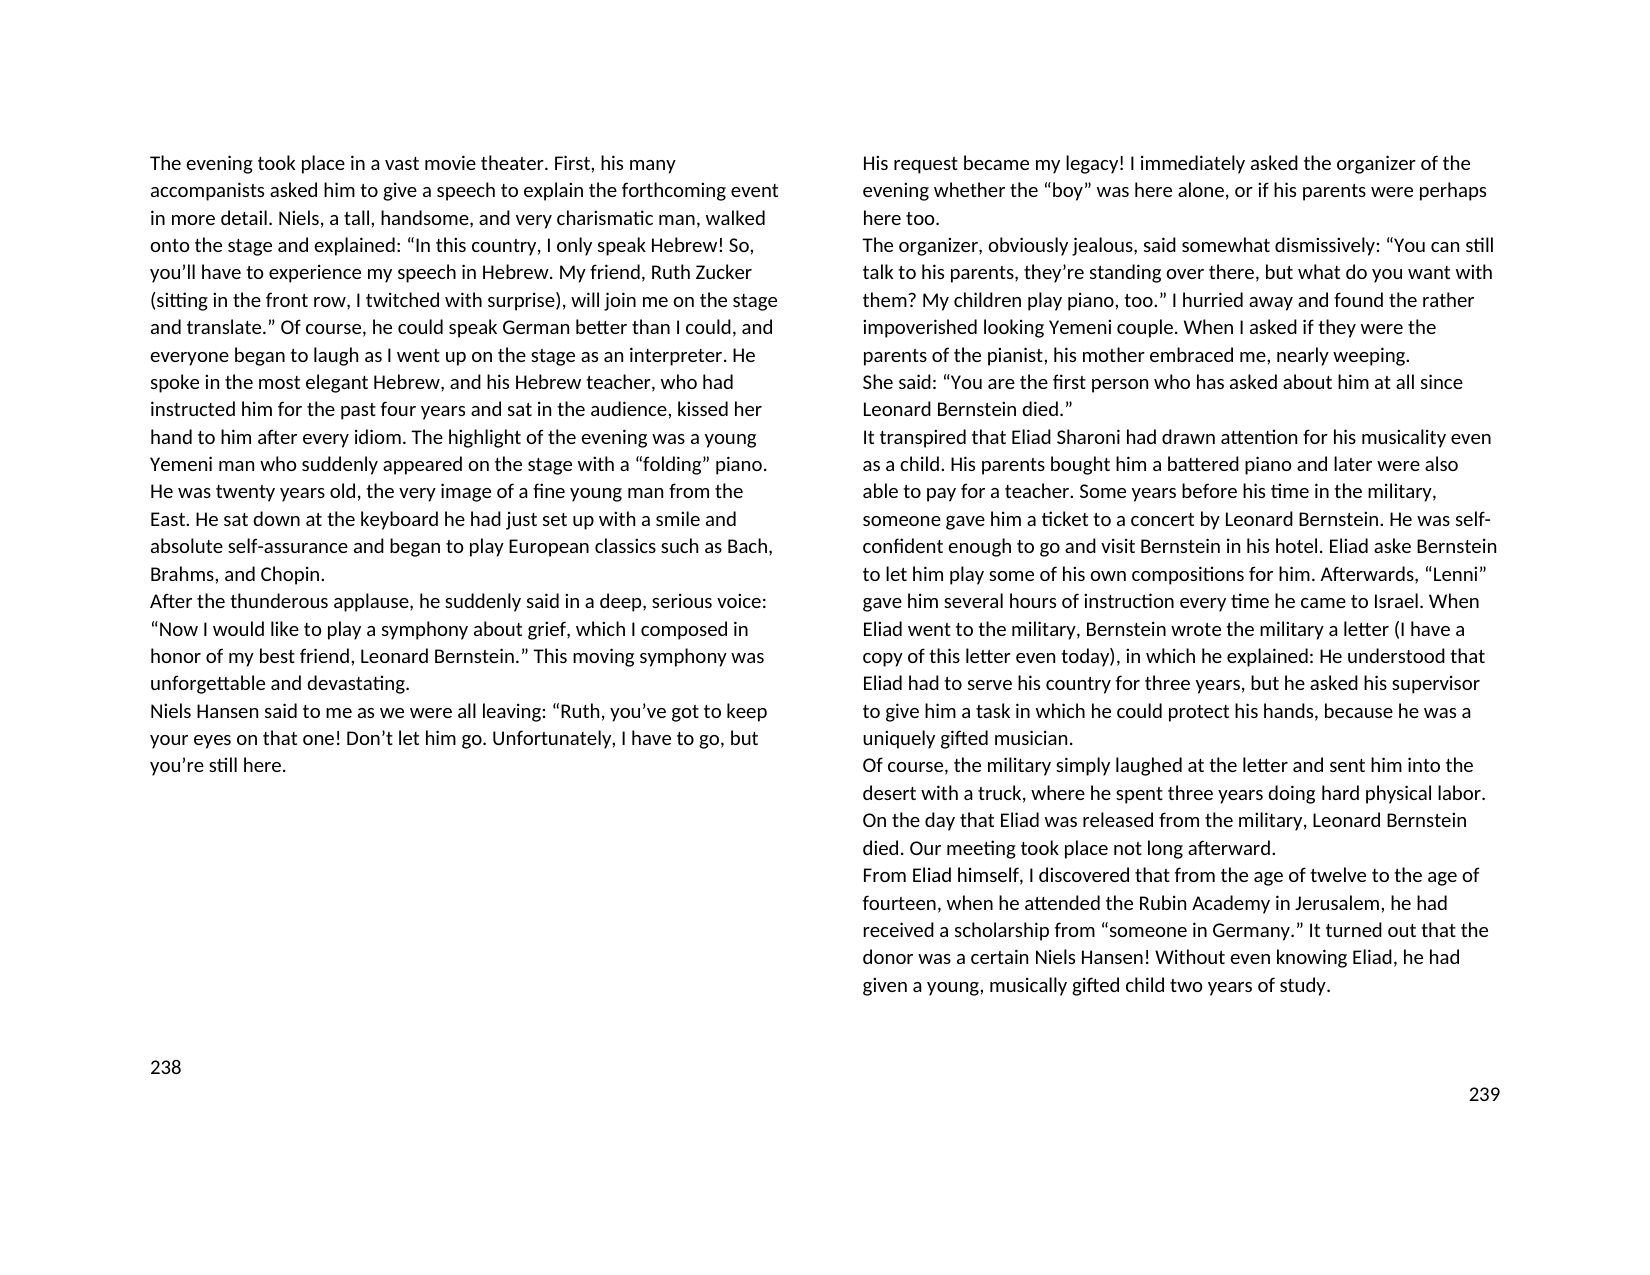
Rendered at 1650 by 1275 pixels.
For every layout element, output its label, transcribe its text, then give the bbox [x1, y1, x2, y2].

text The organizer, obviously jealous, said somewhat dismissively: “You can still talk to his parents, they’re standing over there, but what do you want with them? My children play piano, too.” I hurried away and found the rather impoverished looking Yemeni couple. When I asked if they were the parents of the pianist, his mother embraced me, nearly weeping. [862, 232, 1500, 367]
text Niels Hansen said to me as we were all leaving: “Ruth, you’ve got to keep your eyes on that one! Don’t let him go. Unfortunately, I have to go, but you’re still here. [150, 698, 787, 778]
text 238 [150, 1054, 787, 1079]
text She said: “You are the first person who has asked about him at all since Leonard Bernstein died.” [862, 369, 1500, 422]
text From Eliad himself, I discovered that from the age of twelve to the age of fourteen, when he attended the Rubin Academy in Jerusalem, he had received a scholarship from “someone in Germany.” It turned out that the donor was a certain Niels Hansen! Without even knowing Eliad, he had given a young, musically gifted child two years of study. [862, 862, 1500, 997]
text 239 [862, 1081, 1500, 1107]
text After the thunderous applause, he suddenly said in a deep, serious voice: “Now I would like to play a symphony about grief, which I composed in honor of my best friend, Leonard Bernstein.” This moving symphony was unforgettable and devastating. [150, 588, 787, 696]
text His request became my legacy! I immediately asked the organizer of the evening whether the “boy” was here alone, or if his parents were perhaps here too. [862, 150, 1500, 230]
text The evening took place in a vast movie theater. First, his many accompanists asked him to give a speech to explain the forthcoming event in more detail. Niels, a tall, handsome, and very charismatic man, walked onto the stage and explained: “In this country, I only speak Hebrew! So, you’ll have to experience my speech in Hebrew. My friend, Ruth Zucker (sitting in the front row, I twitched with surprise), will join me on the stage and translate.” Of course, he could speak German better than I could, and everyone began to laugh as I went up on the stage as an interpreter. He spoke in the most elegant Hebrew, and his Hebrew teacher, who had instructed him for the past four years and sat in the audience, kissed her hand to him after every idiom. The highlight of the evening was a young Yemeni man who suddenly appeared on the stage with a “folding” piano. He was twenty years old, the very image of a fine young man from the East. He sat down at the keyboard he had just set up with a smile and absolute self-assurance and began to play European classics such as Bach, Brahms, and Chopin. [150, 150, 787, 586]
text Of course, the military simply laughed at the letter and sent him into the desert with a truck, where he spent three years doing hard physical labor. On the day that Eliad was released from the military, Leonard Bernstein died. Our meeting took place not long afterward. [862, 753, 1500, 860]
text It transpired that Eliad Sharoni had drawn attention for his musicality even as a child. His parents bought him a battered piano and later were also able to pay for a teacher. Some years before his time in the military, someone gave him a ticket to a concert by Leonard Bernstein. He was self-confident enough to go and visit Bernstein in his hotel. Eliad aske Bernstein to let him play some of his own compositions for him. Afterwards, “Lenni” gave him several hours of instruction every time he came to Israel. When Eliad went to the military, Bernstein wrote the military a letter (I have a copy of this letter even today), in which he explained: He understood that Eliad had to serve his country for three years, but he asked his supervisor to give him a task in which he could protect his hands, because he was a uniquely gifted musician. [862, 424, 1500, 751]
